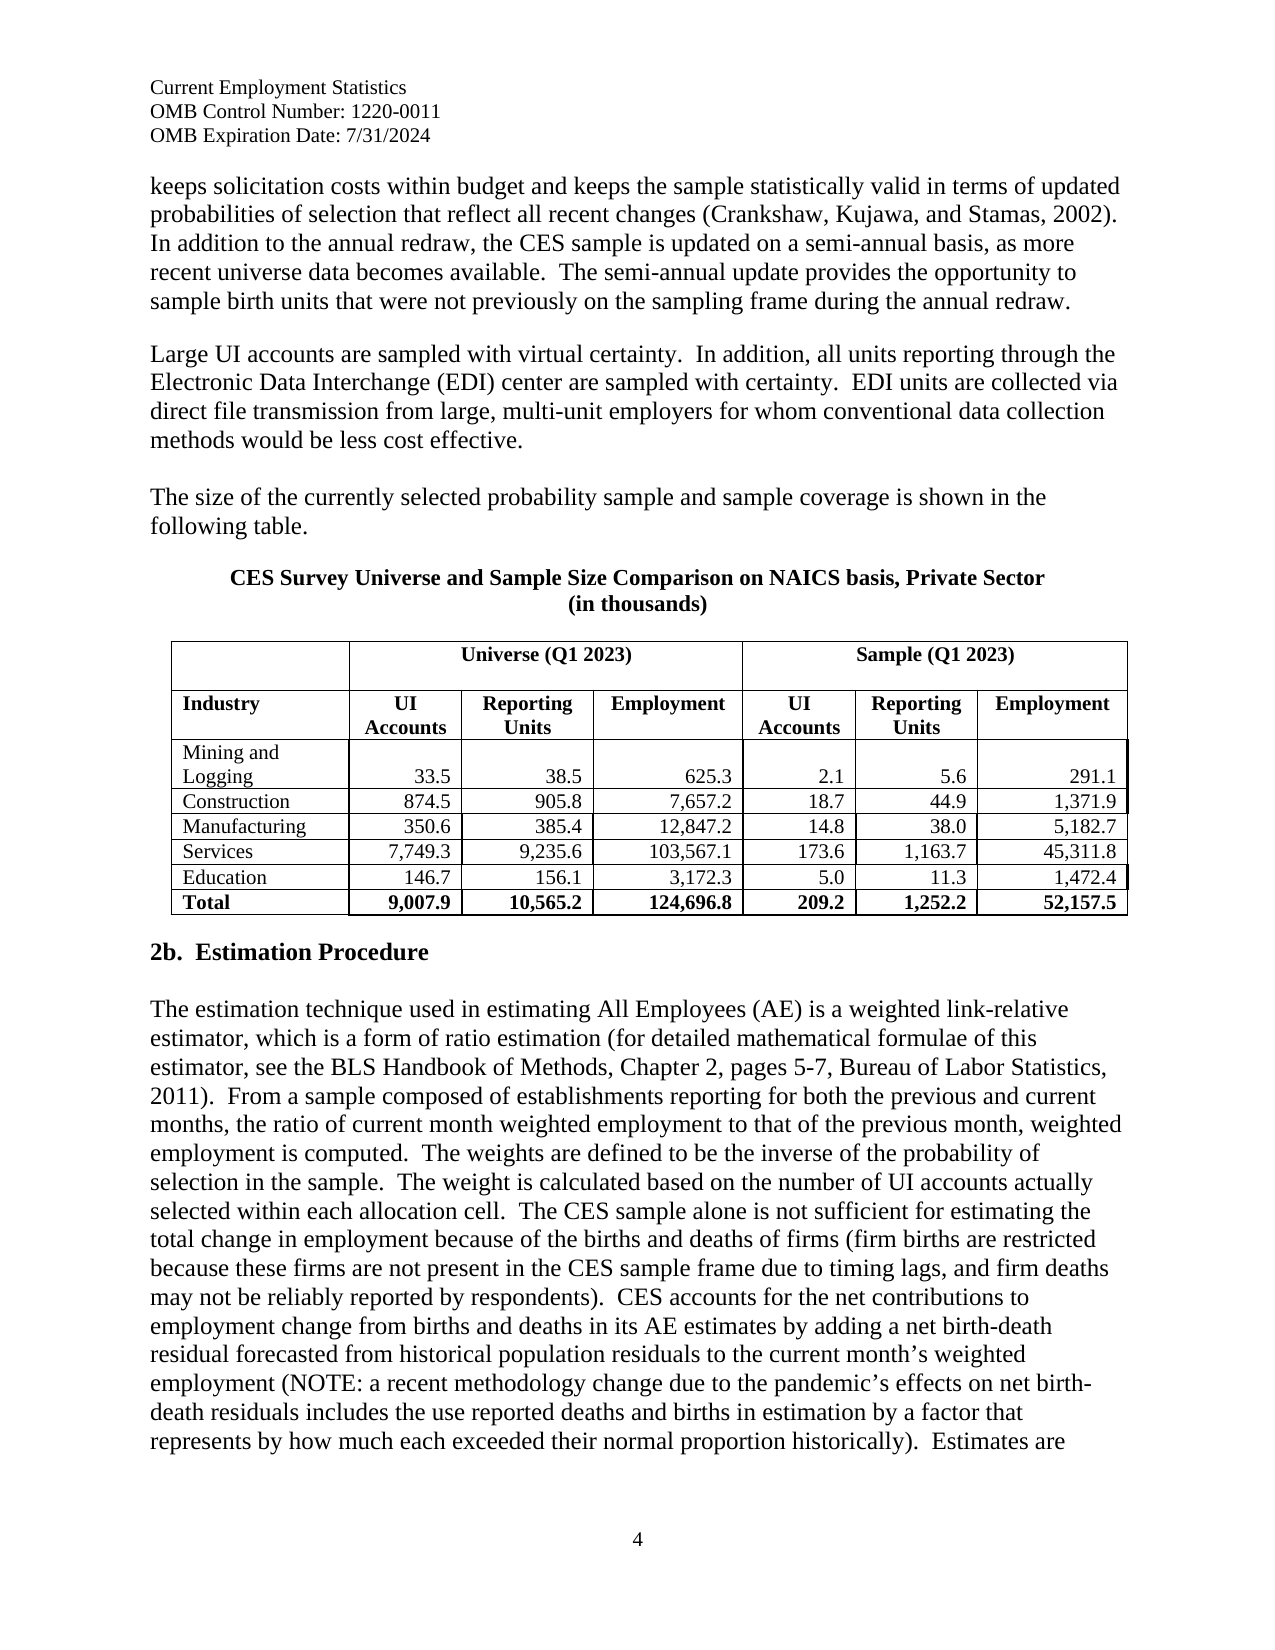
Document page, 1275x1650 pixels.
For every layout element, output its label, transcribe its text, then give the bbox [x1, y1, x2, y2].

table_cell Employment [594, 691, 742, 739]
table_cell 1,472.4 [978, 865, 1126, 889]
table_cell 874.5 [350, 789, 461, 813]
table_cell 9,007.9 [350, 890, 461, 914]
text 2b. Estimation Procedure [150, 941, 1125, 966]
table_cell UI Accounts [350, 691, 461, 739]
table_cell 12,847.2 [594, 814, 742, 838]
table_cell 45,311.8 [978, 840, 1127, 863]
table_cell Reporting Units [462, 691, 593, 739]
table_cell 38.5 [462, 740, 593, 788]
table_cell 103,567.1 [594, 840, 742, 863]
table_cell 3,172.3 [594, 865, 742, 889]
table_cell 1,252.2 [857, 890, 976, 914]
table_cell 905.8 [462, 789, 593, 813]
table_cell 5,182.7 [978, 814, 1127, 838]
text The size of the currently selected probability sample and sample coverage is shown in the following table. [150, 482, 1125, 540]
table_cell Employment [978, 691, 1127, 739]
table_cell 156.1 [462, 865, 593, 889]
table_cell Mining and Logging [172, 740, 348, 788]
table_header [172, 642, 349, 690]
table_cell 146.7 [350, 865, 461, 889]
table_cell Construction [172, 789, 348, 813]
text (in thousands) [150, 590, 1125, 617]
text CES Survey Universe and Sample Size Comparison on NAICS basis, Private Sector [150, 564, 1125, 590]
table_cell Services [172, 840, 348, 863]
text Large UI accounts are sampled with virtual certainty. In addition, all units reporting through the Electronic Data Interchange (EDI) center are sampled with certainty. EDI units are collected via direct file transmission from large, multi-unit employers for whom conventional data collection methods would be less cost effective. [150, 339, 1125, 454]
table_cell 350.6 [350, 814, 461, 838]
table_cell Education [172, 865, 348, 889]
table_cell 173.6 [744, 840, 855, 863]
table_cell Reporting Units [856, 691, 977, 739]
table_cell UI Accounts [743, 691, 855, 739]
table_cell 124,696.8 [594, 890, 742, 914]
table_header Sample (Q1 2023) [743, 642, 1127, 690]
table_cell 291.1 [978, 740, 1126, 788]
table_cell 52,157.5 [978, 890, 1127, 914]
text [150, 171, 1125, 314]
table_cell 14.8 [744, 814, 855, 838]
table_cell 11.3 [856, 865, 977, 889]
table_cell 38.0 [857, 814, 976, 838]
table_cell 7,749.3 [350, 840, 461, 863]
table_cell 7,657.2 [594, 789, 742, 813]
table_cell 625.3 [594, 740, 742, 788]
table_cell 33.5 [350, 740, 461, 788]
table_cell Manufacturing [172, 814, 348, 838]
table_cell 1,371.9 [978, 789, 1126, 813]
table_cell Total [172, 890, 348, 914]
table_header Universe (Q1 2023) [350, 642, 742, 690]
table_cell 9,235.6 [463, 840, 592, 863]
table_cell 5.0 [744, 865, 855, 889]
table_cell 18.7 [744, 789, 855, 813]
table_cell 44.9 [856, 789, 977, 813]
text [150, 994, 1125, 1454]
table_cell 5.6 [856, 740, 977, 788]
table_cell 1,163.7 [857, 840, 976, 863]
table_cell 209.2 [744, 890, 855, 914]
table_cell 385.4 [463, 814, 592, 838]
table_cell 2.1 [744, 740, 855, 788]
table_cell 10,565.2 [463, 890, 592, 914]
table_cell Industry [172, 691, 349, 739]
